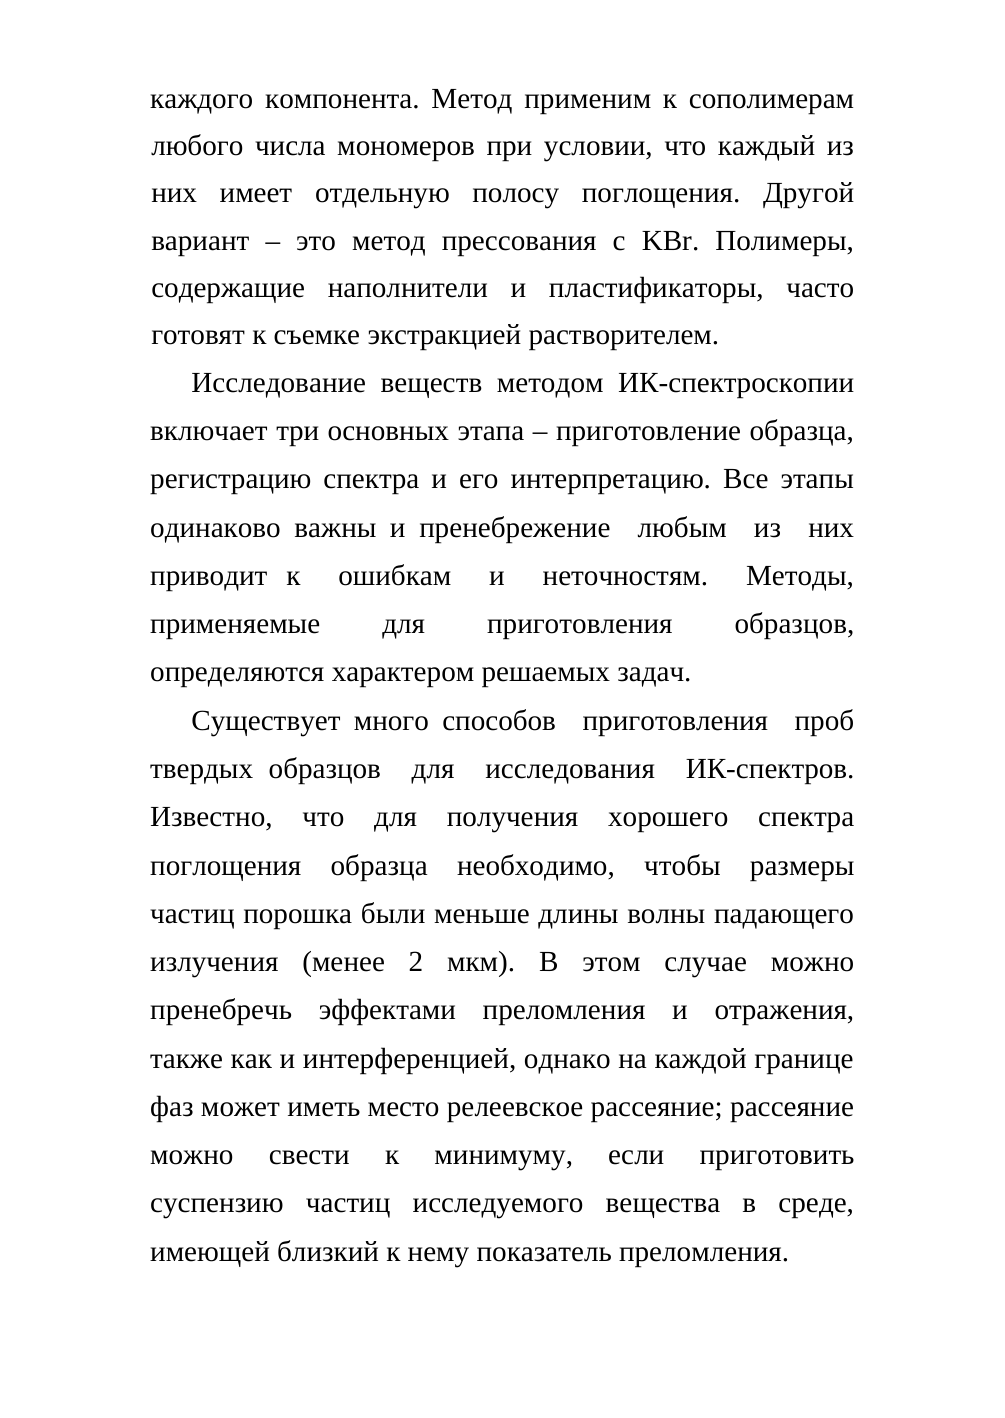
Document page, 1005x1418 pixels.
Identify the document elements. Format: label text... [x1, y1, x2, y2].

text Исследование веществ методом ИК-спектроскопии включает три основных этапа – приготовление образца, регистрацию спектра и его интерпретацию. Все этапы одинаково важны и пренебрежение любым из них приводит к ошибкам и неточностям. Методы, применяемые для приготовления образцов, определяются характером решаемых задач. [150, 365, 855, 688]
text Существует много способов приготовления проб твердых образцов для исследования ИК-спектров. Известно, что для получения хорошего спектра поглощения образца необходимо, чтобы размеры частиц порошка были меньше длины волны падающего излучения (менее 2 мкм). В этом случае можно пренебречь эффектами преломления и отражения, также как и интерференцией, однако на каждой границе фаз может иметь место релеевское рассеяние; рассеяние можно свести к минимуму, если приготовить суспензию частиц исследуемого вещества в среде, имеющей близкий к нему показатель преломления. [150, 703, 855, 1267]
text каждого компонента. Метод применим к сополимерам любого числа мономеров при условии, что каждый из них имеет отдельную полосу поглощения. Другой вариант – это метод прессования с KBr. Полимеры, содержащие наполнители и пластификаторы, часто готовят к съемке экстракцией растворителем. [150, 81, 855, 351]
